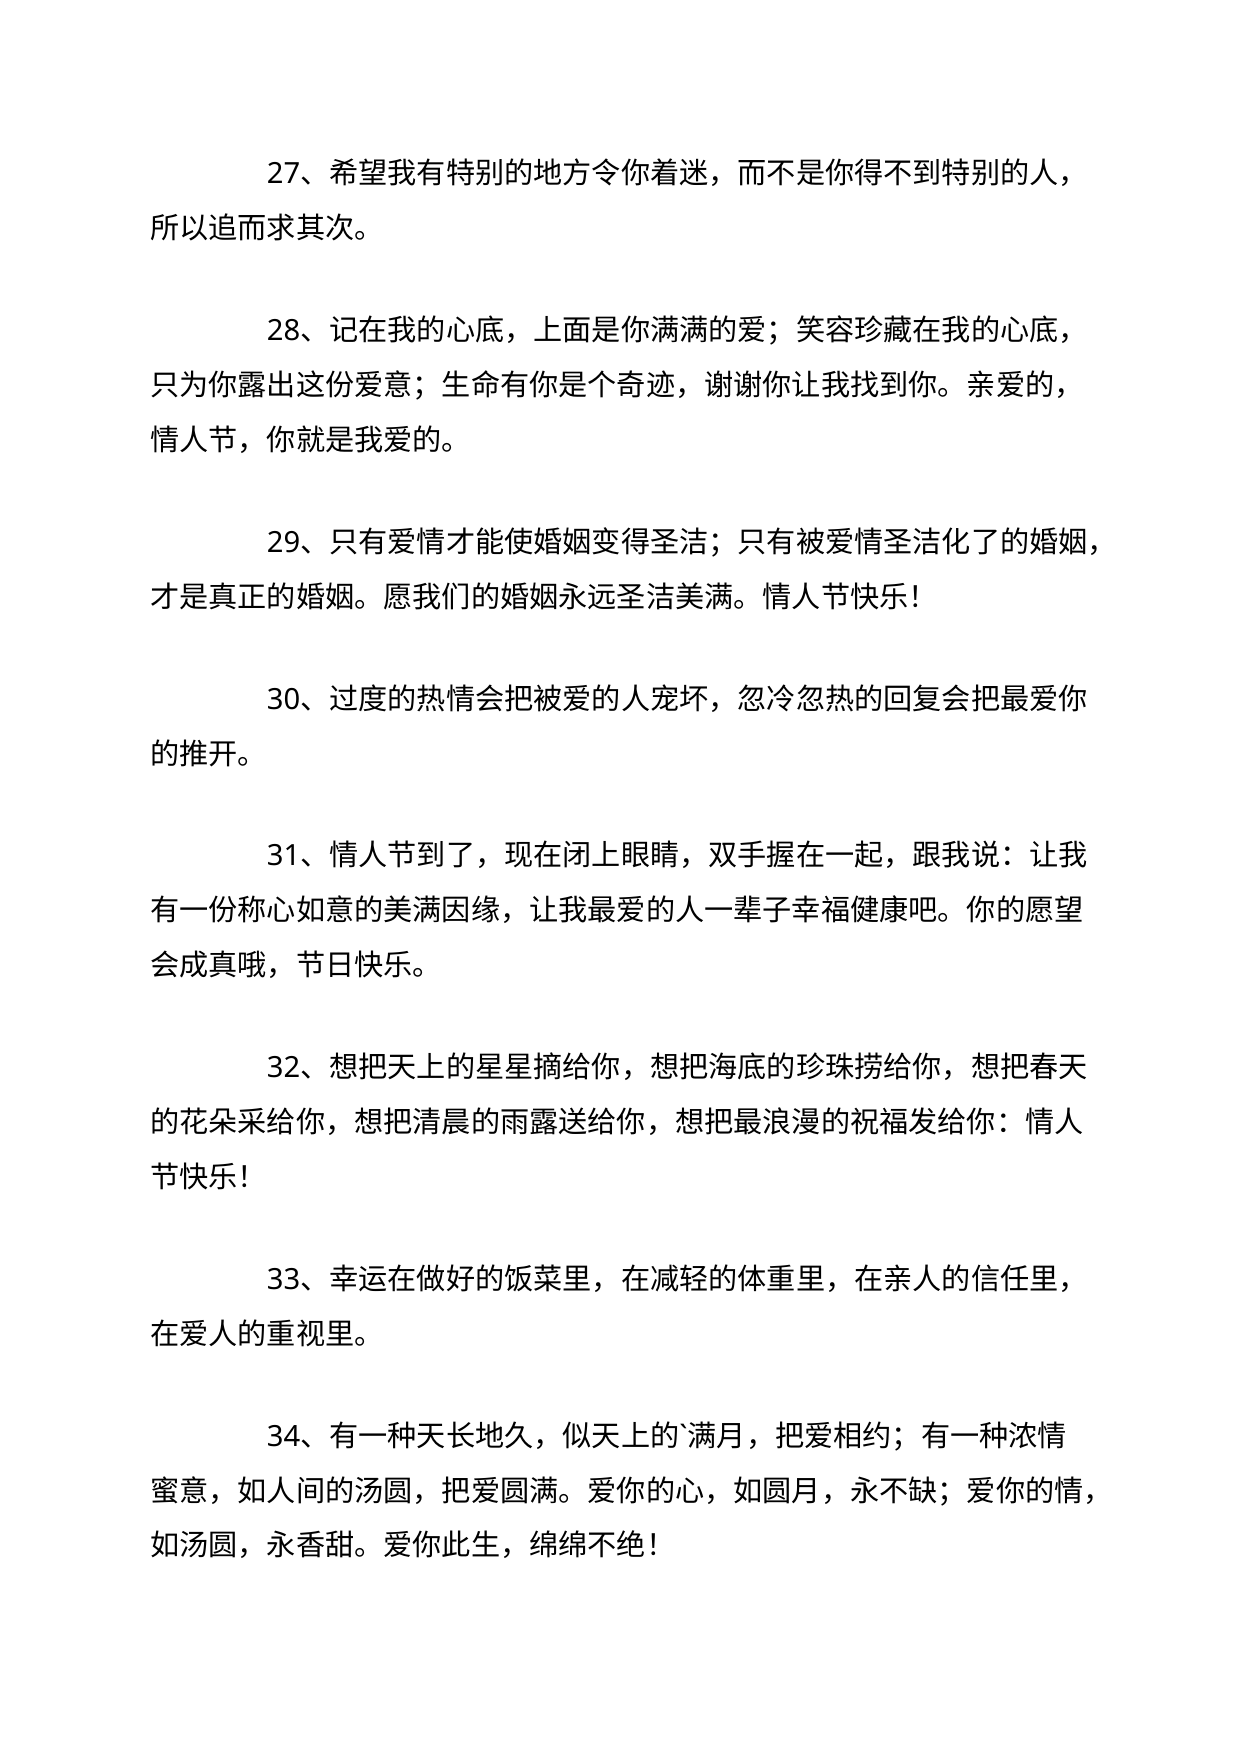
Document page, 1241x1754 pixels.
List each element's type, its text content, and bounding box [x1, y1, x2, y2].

text 29、只有爱情才能使婚姻变得圣洁；只有被爱情圣洁化了的婚姻，才是真正的婚姻。愿我们的婚姻永远圣洁美满。情人节快乐！ [150, 518, 1090, 616]
text 32、想把天上的星星摘给你，想把海底的珍珠捞给你，想把春天的花朵采给你，想把清晨的雨露送给你，想把最浪漫的祝福发给你：情人节快乐！ [150, 1044, 1090, 1196]
text 33、幸运在做好的饭菜里，在减轻的体重里，在亲人的信任里，在爱人的重视里。 [150, 1255, 1090, 1353]
text 28、记在我的心底，上面是你满满的爱；笑容珍藏在我的心底，只为你露出这份爱意；生命有你是个奇迹，谢谢你让我找到你。亲爱的，情人节，你就是我爱的。 [150, 307, 1090, 459]
text 34、有一种天长地久，似天上的`满月，把爱相约；有一种浓情蜜意，如人间的汤圆，把爱圆满。爱你的心，如圆月，永不缺；爱你的情，如汤圆，永香甜。爱你此生，绵绵不绝！ [150, 1412, 1090, 1564]
text 31、情人节到了，现在闭上眼睛，双手握在一起，跟我说：让我有一份称心如意的美满因缘，让我最爱的人一辈子幸福健康吧。你的愿望会成真哦，节日快乐。 [150, 832, 1090, 984]
text 27、希望我有特别的地方令你着迷，而不是你得不到特别的人，所以追而求其次。 [150, 150, 1090, 247]
text 30、过度的热情会把被爱的人宠坏，忽冷忽热的回复会把最爱你的推开。 [150, 675, 1090, 772]
